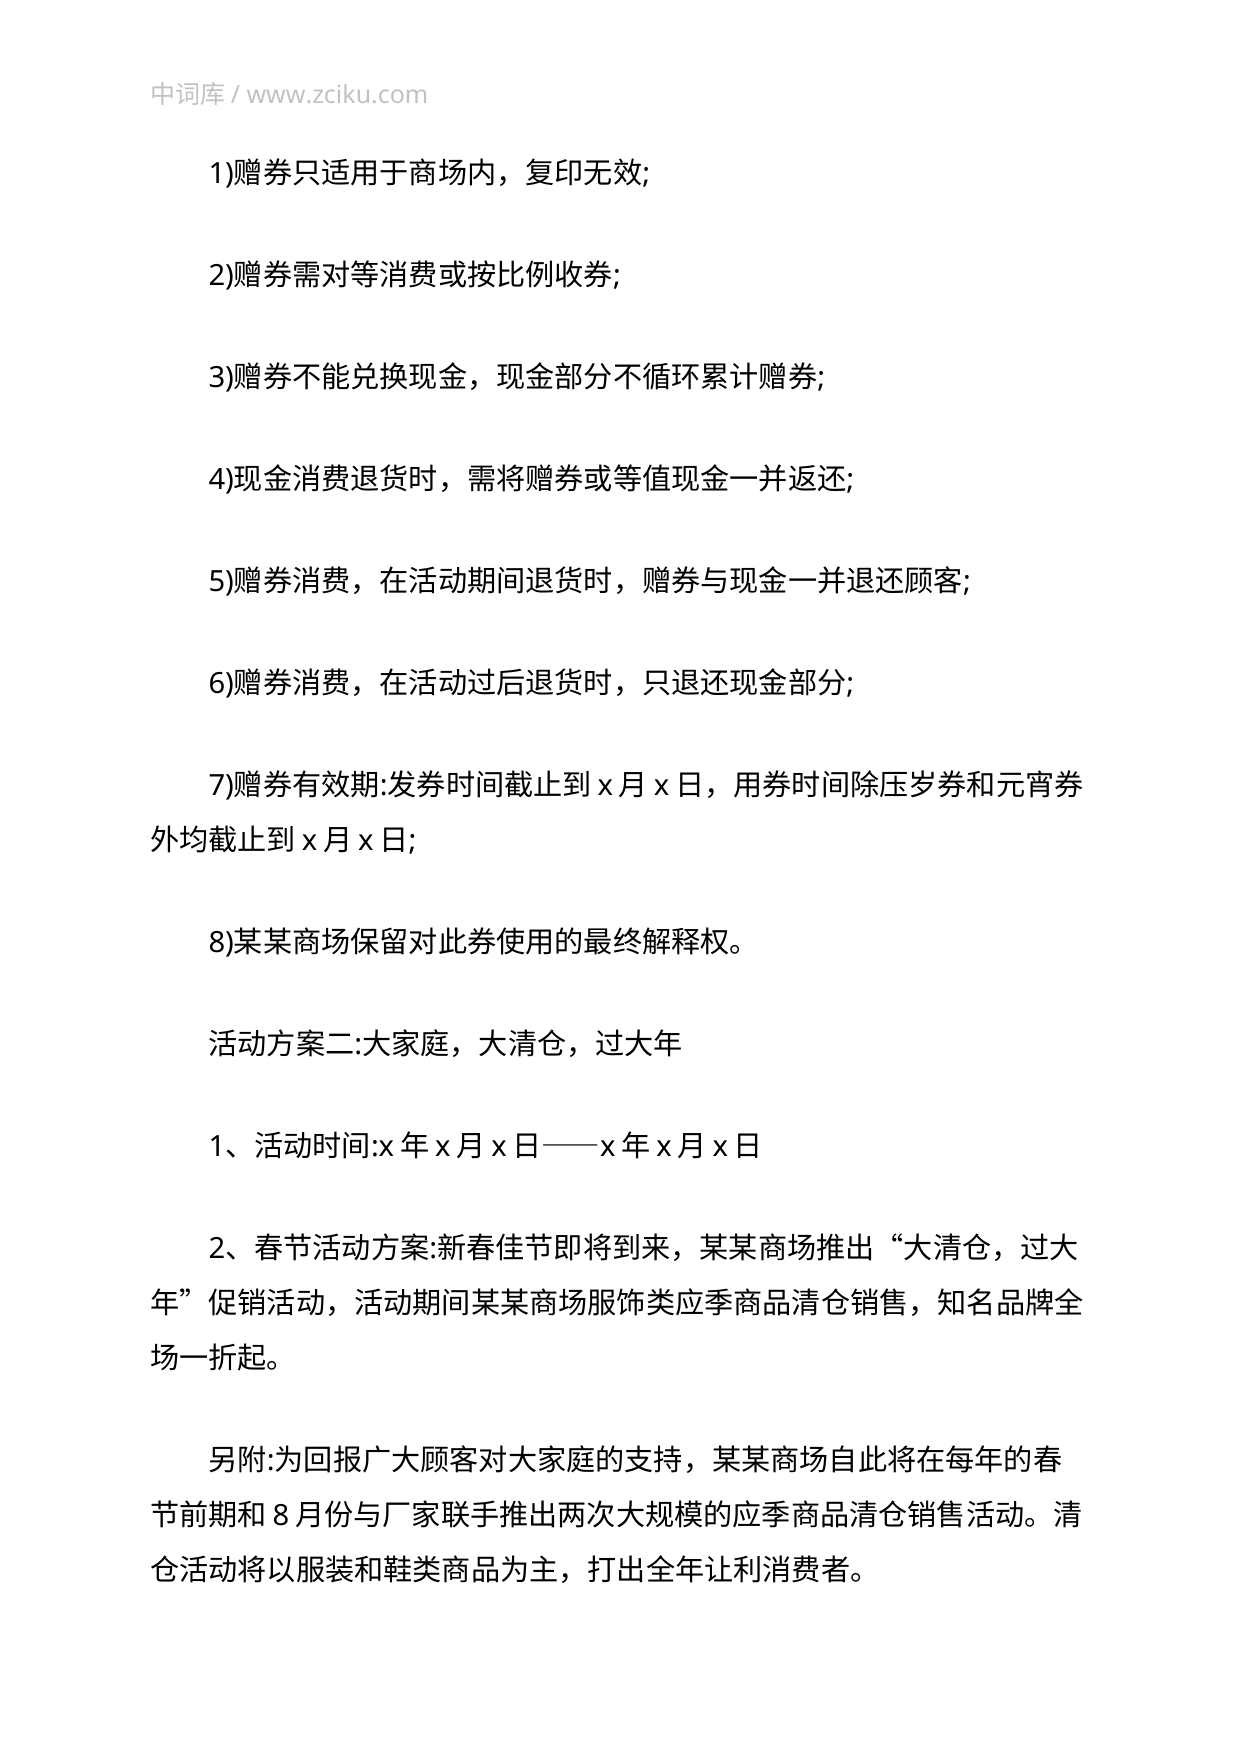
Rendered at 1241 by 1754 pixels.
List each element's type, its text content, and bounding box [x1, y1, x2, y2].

text 5)赠券消费，在活动期间退货时，赠券与现金一并退还顾客; [150, 558, 1090, 600]
text 活动方案二:大家庭，大清仓，过大年 [150, 1021, 1090, 1063]
text 3)赠券不能兑换现金，现金部分不循环累计赠券; [150, 354, 1090, 396]
text 2)赠券需对等消费或按比例收券; [150, 252, 1090, 294]
text 2、春节活动方案:新春佳节即将到来，某某商场推出“大清仓，过大年”促销活动，活动期间某某商场服饰类应季商品清仓销售，知名品牌全场一折起。 [150, 1225, 1090, 1377]
text 1、活动时间:x年x月x日——x年x月x日 [150, 1123, 1090, 1165]
text 1)赠券只适用于商场内，复印无效; [150, 150, 1090, 192]
text 7)赠券有效期:发券时间截止到x月x日，用券时间除压岁券和元宵券外均截止到x月x日; [150, 762, 1090, 859]
text 6)赠券消费，在活动过后退货时，只退还现金部分; [150, 660, 1090, 702]
text 另附:为回报广大顾客对大家庭的支持，某某商场自此将在每年的春节前期和8月份与厂家联手推出两次大规模的应季商品清仓销售活动。清仓活动将以服装和鞋类商品为主，打出全年让利消费者。 [150, 1436, 1090, 1589]
text 4)现金消费退货时，需将赠券或等值现金一并返还; [150, 456, 1090, 498]
text 8)某某商场保留对此券使用的最终解释权。 [150, 919, 1090, 961]
